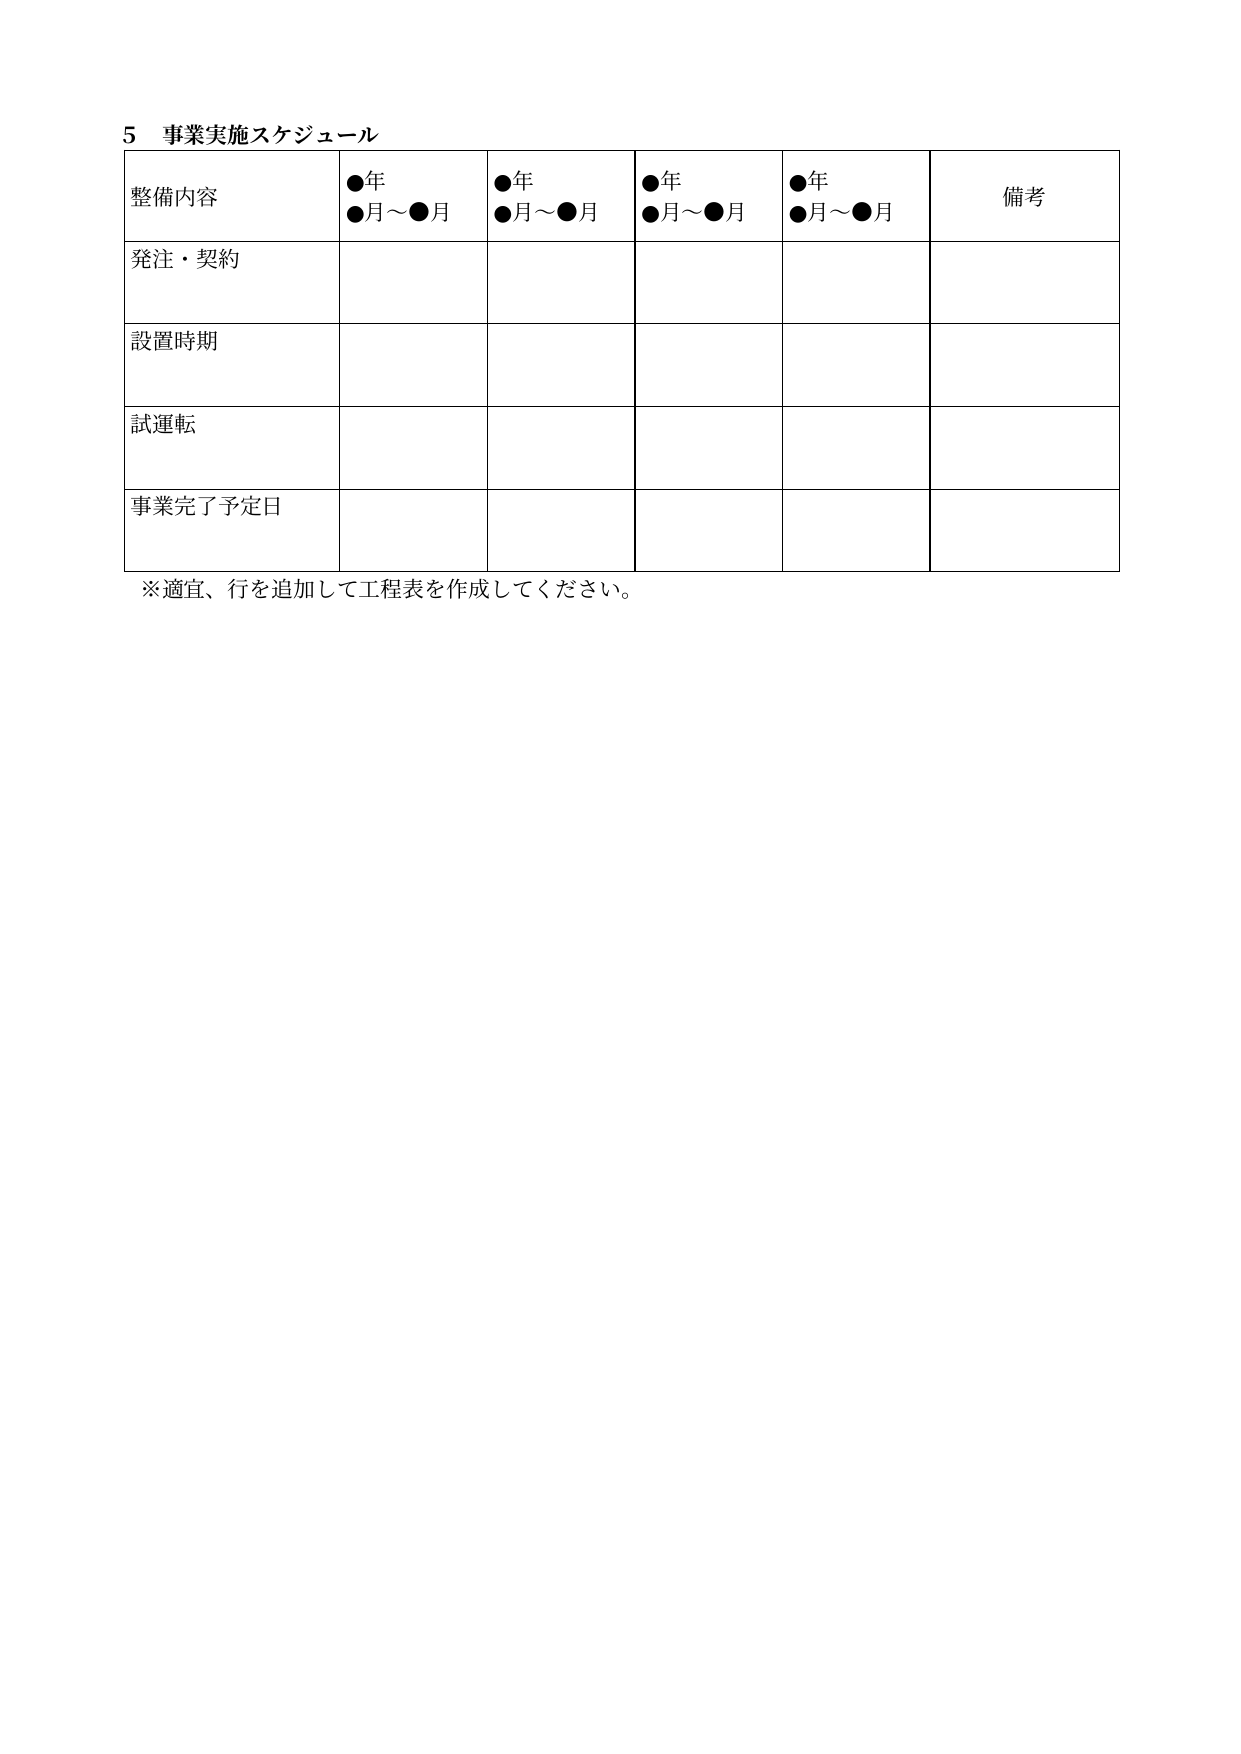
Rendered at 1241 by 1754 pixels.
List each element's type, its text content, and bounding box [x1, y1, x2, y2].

table_cell [340, 242, 487, 323]
table_cell 設置時期 [125, 324, 339, 406]
text ５ 事業実施スケジュール [118, 118, 1122, 149]
table_cell [488, 324, 634, 406]
table_cell [783, 490, 929, 571]
table_cell [636, 407, 782, 488]
table_cell [488, 407, 634, 488]
table_header ●年 ●月～●月 [488, 151, 634, 241]
table_cell [783, 242, 929, 323]
table_cell [636, 490, 782, 571]
table_cell [340, 407, 487, 488]
table_cell 試運転 [125, 407, 339, 488]
table_cell [931, 242, 1119, 323]
table_header 備考 [931, 151, 1119, 241]
table_header ●年 ●月～●月 [636, 151, 782, 241]
table_cell [340, 490, 487, 571]
table_cell [636, 324, 782, 406]
table_cell [488, 242, 634, 323]
table_cell 事業完了予定日 [125, 490, 339, 571]
table_cell 発注・契約 [125, 242, 339, 323]
table_cell [783, 407, 929, 488]
table_cell [488, 490, 634, 571]
table_cell [783, 324, 929, 406]
table_cell [931, 490, 1119, 571]
table_header ●年 ●月～●月 [340, 151, 487, 241]
table_cell [636, 242, 782, 323]
table_cell [931, 324, 1119, 406]
table_header ●年 ●月～●月 [783, 151, 929, 241]
table_header 整備内容 [125, 151, 339, 241]
table_cell [340, 324, 487, 406]
table_cell [931, 407, 1119, 488]
text ※適宜、行を追加して工程表を作成してください。 [118, 572, 1122, 604]
